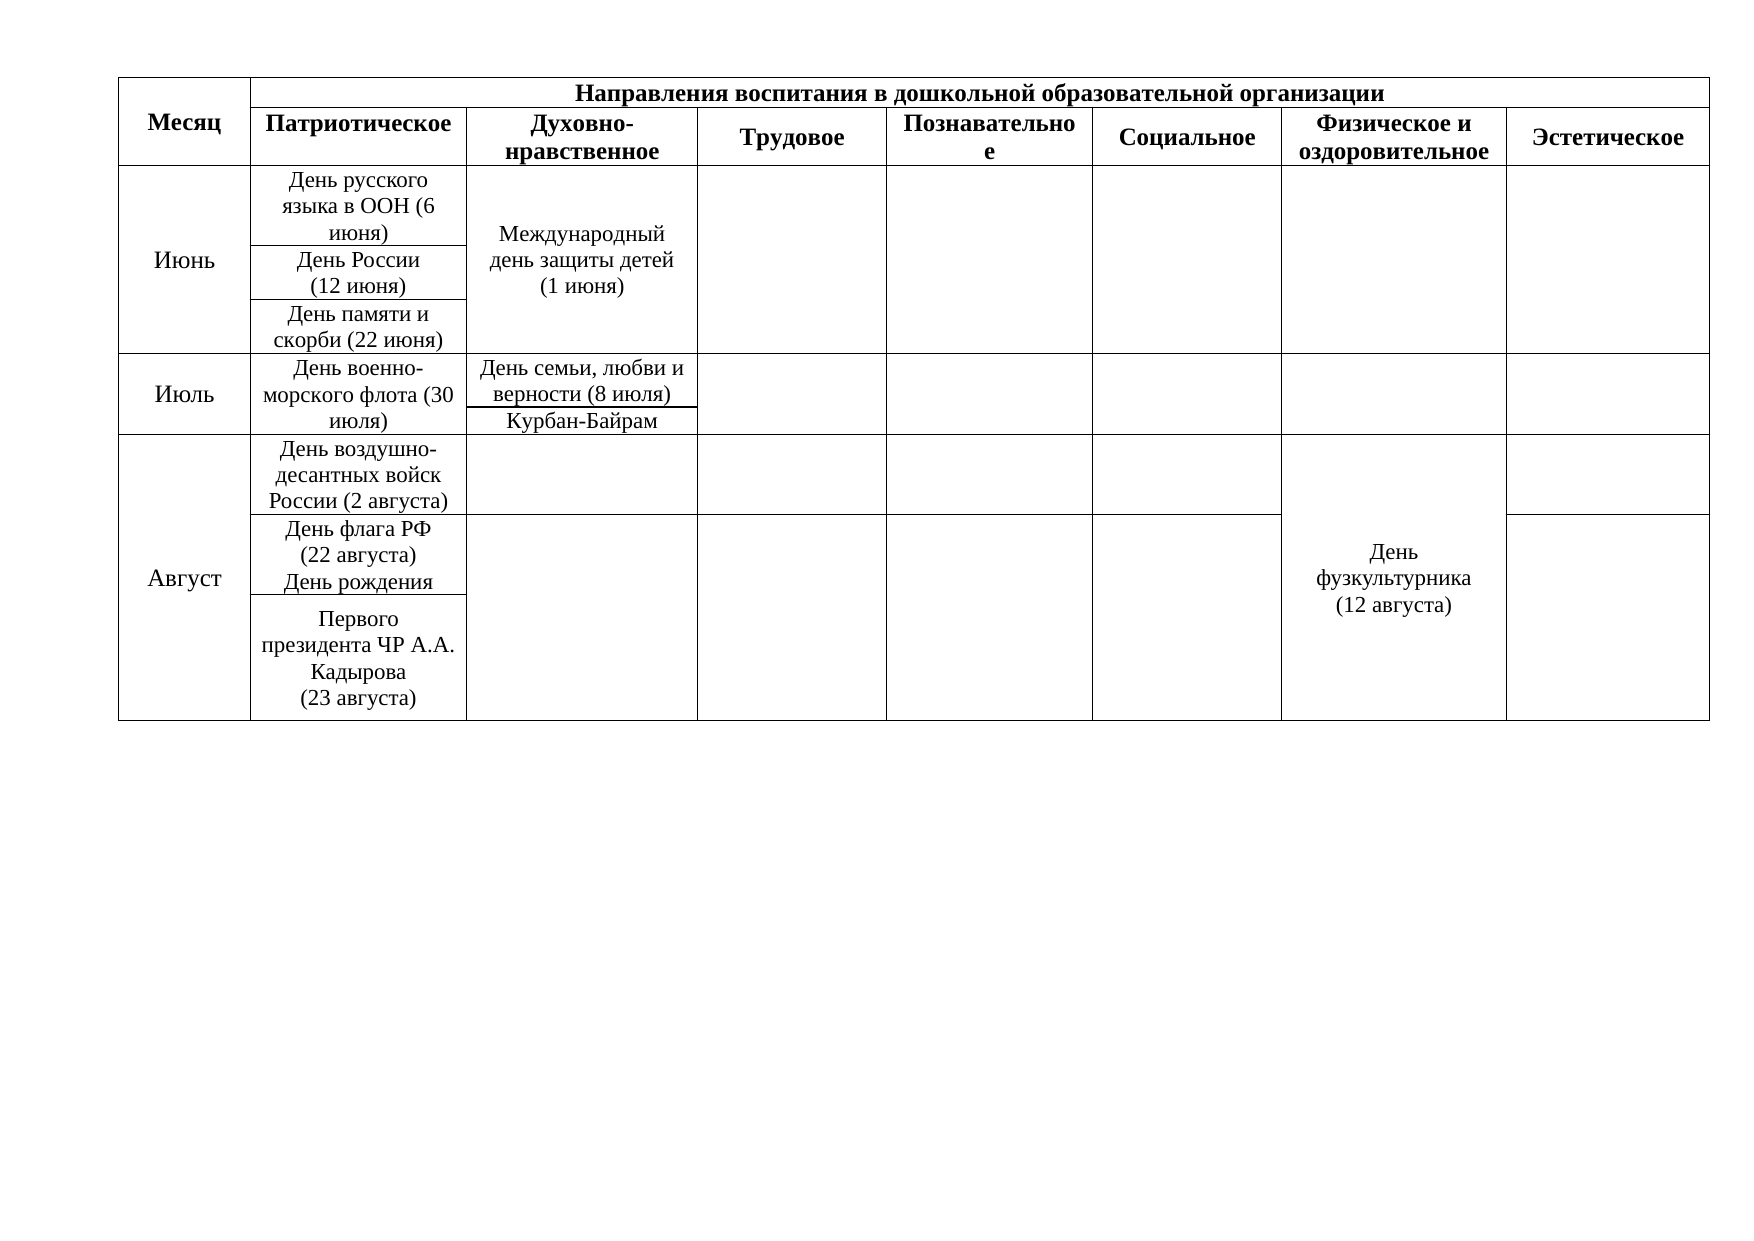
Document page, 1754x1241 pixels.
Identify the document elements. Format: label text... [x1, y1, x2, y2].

table_cell [698, 166, 886, 353]
table_cell [887, 435, 1092, 514]
table_cell День фузкультурника (12 августа) [1282, 435, 1506, 720]
table_cell [467, 435, 697, 514]
table_cell День военно-морского флота (30 июля) [251, 354, 466, 434]
table_cell [467, 515, 697, 720]
table_cell День воздушно-десантных войск России (2 августа) [251, 435, 466, 514]
table_cell [1507, 166, 1709, 353]
table_cell Трудовое [698, 108, 886, 165]
table_cell [1093, 354, 1281, 434]
table_cell Эстетическое [1507, 108, 1709, 165]
table_cell Социальное [1093, 108, 1281, 165]
table_cell Первого президента ЧР А.А. Кадырова (23 августа) [251, 595, 466, 720]
table_cell День семьи, любви и верности (8 июля) [467, 354, 697, 406]
table_cell [1093, 515, 1281, 720]
table_cell День России (12 июня) [251, 246, 466, 299]
table_header Направления воспитания в дошкольной образовательной организации [251, 78, 1709, 107]
table_cell [1093, 166, 1281, 353]
table_cell Духовно-нравственное [467, 108, 697, 165]
table_cell [698, 515, 886, 720]
table_cell Физическое и оздоровительное [1282, 108, 1506, 165]
table_header Месяц [119, 78, 250, 165]
table_cell [1507, 435, 1709, 514]
table_cell [1093, 435, 1281, 514]
table_cell Международный день защиты детей (1 июня) [467, 166, 697, 353]
table_cell Патриотическое [251, 108, 466, 165]
table_cell Познавательное [887, 108, 1092, 165]
table_cell [698, 435, 886, 514]
table_cell Июнь [119, 166, 250, 353]
table_cell [887, 515, 1092, 720]
table_cell [887, 166, 1092, 353]
table_cell День флага РФ (22 августа) День рождения [251, 515, 466, 594]
table_cell День памяти и скорби (22 июня) [251, 300, 466, 353]
table_cell Июль [119, 354, 250, 434]
table_cell Курбан-Байрам [467, 408, 697, 434]
table_cell [1282, 354, 1506, 434]
table_cell [1507, 354, 1709, 434]
table_cell Август [119, 435, 250, 720]
table_cell День русского языка в ООН (6 июня) [251, 166, 466, 245]
table_cell [1507, 515, 1709, 720]
table_cell [887, 354, 1092, 434]
table_cell [1282, 166, 1506, 353]
table_cell [698, 354, 886, 434]
